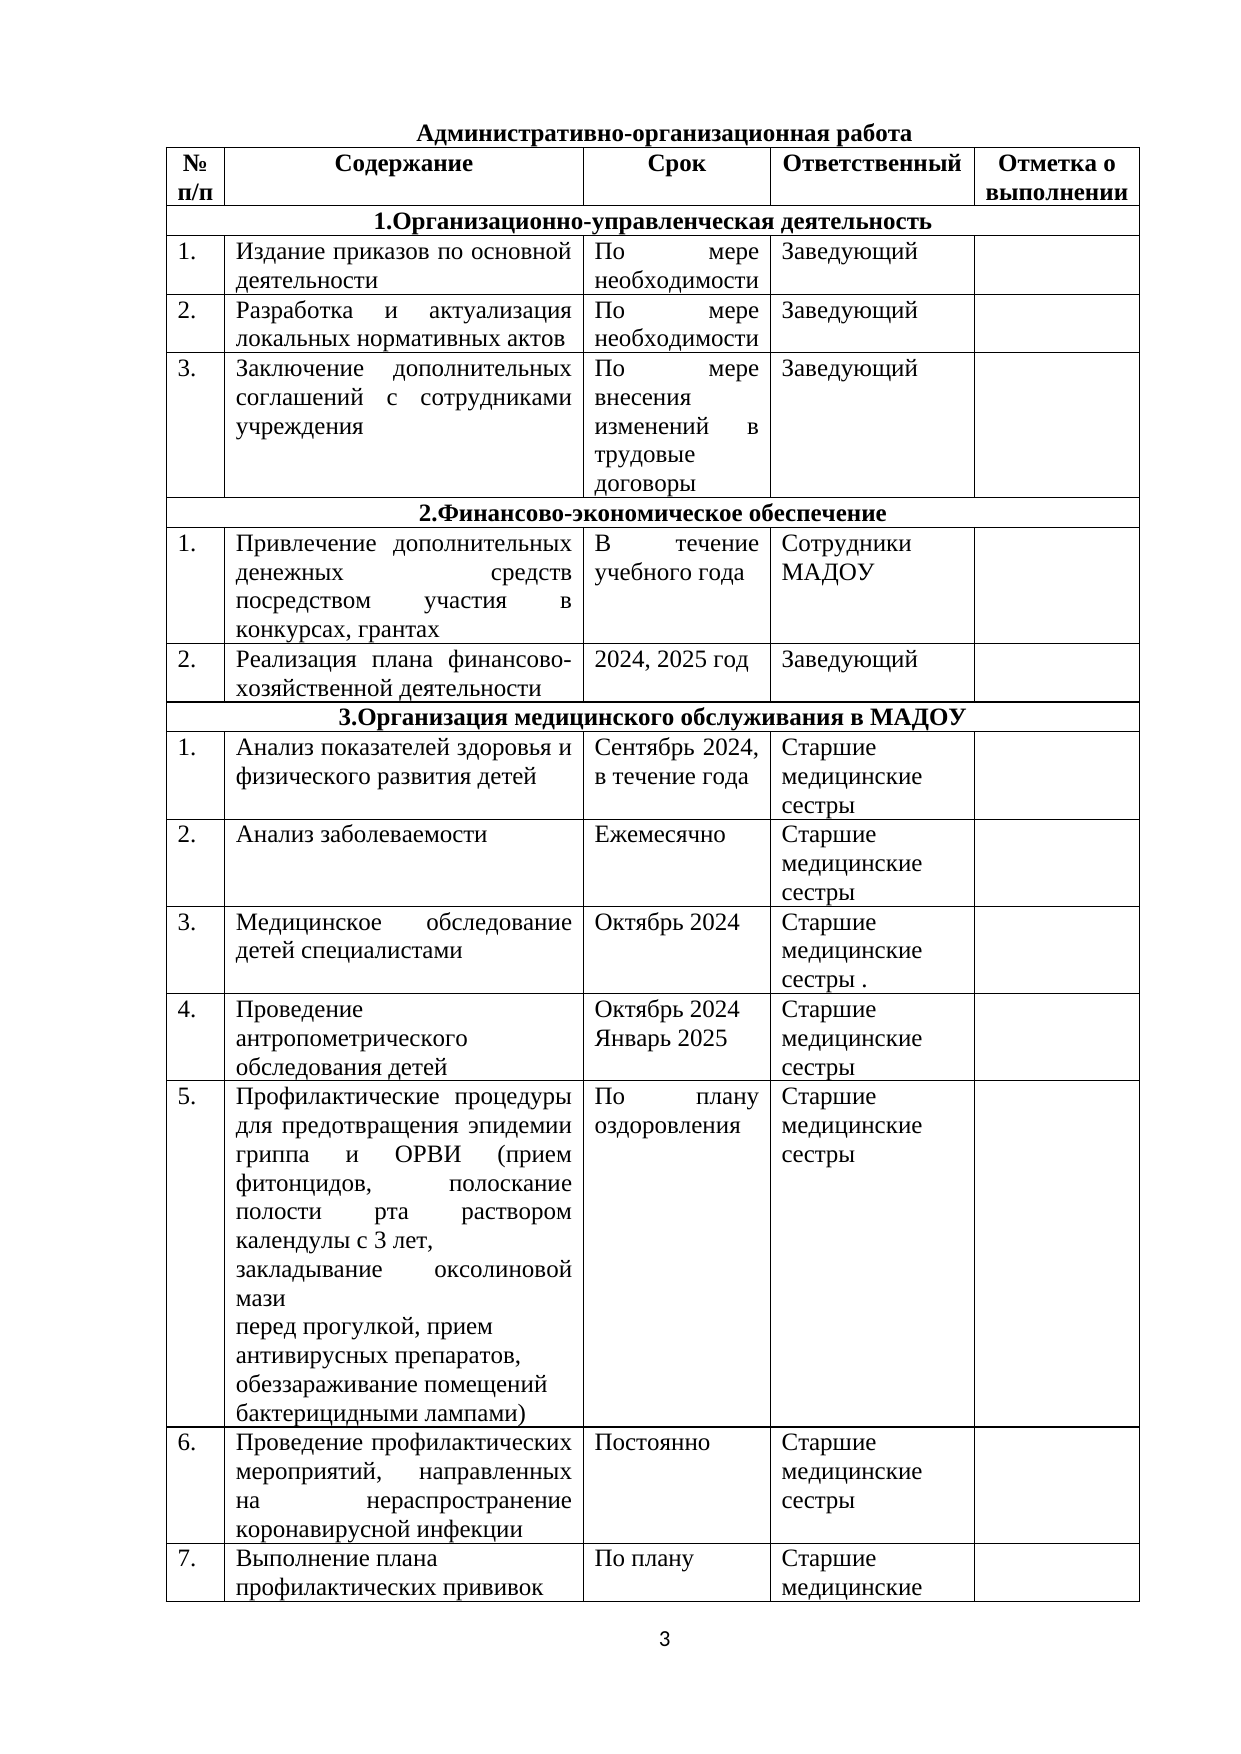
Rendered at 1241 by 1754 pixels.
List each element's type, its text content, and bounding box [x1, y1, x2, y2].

table_cell 7. [167, 1544, 224, 1601]
table_cell 1.Организационно-управленческая деятельность [167, 206, 1139, 235]
table_cell [975, 820, 1139, 906]
table_cell Старшие медицинские сестры [771, 1081, 974, 1426]
table_cell [975, 1544, 1139, 1601]
table_cell Заведующий [771, 236, 974, 294]
table_cell [975, 528, 1139, 643]
table_cell [975, 732, 1139, 818]
table_cell Реализация плана финансово-хозяйственной деятельности [225, 644, 583, 701]
table_cell 3. [167, 907, 224, 993]
table_cell Старшие медицинские сестры [771, 1428, 974, 1542]
table_cell По мере необходимости [584, 295, 770, 352]
table_cell Привлечение дополнительных денежных средств посредством участия в конкурсах, грантах [225, 528, 583, 643]
table_cell По плану [584, 1544, 770, 1601]
table_cell 6. [167, 1428, 224, 1542]
table_cell Заключение дополнительных соглашений с сотрудниками учреждения [225, 353, 583, 497]
table_cell 4. [167, 994, 224, 1080]
table_cell Заведующий [771, 644, 974, 701]
table_cell 2024, 2025 год [584, 644, 770, 701]
table_cell [975, 353, 1139, 497]
table_cell Издание приказов по основной деятельности [225, 236, 583, 294]
table_cell Сотрудники МАДОУ [771, 528, 974, 643]
table_cell [975, 1081, 1139, 1426]
table_cell [975, 236, 1139, 294]
table_cell По мере необходимости [584, 236, 770, 294]
table_cell [975, 1428, 1139, 1542]
table_cell В течение учебного года [584, 528, 770, 643]
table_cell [225, 1544, 583, 1601]
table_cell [771, 1544, 974, 1601]
table_header Содержание [225, 148, 583, 205]
table_cell 2. [167, 644, 224, 701]
table_cell [975, 907, 1139, 993]
table_cell 1. [167, 732, 224, 818]
table_cell Старшие медицинские сестры [771, 732, 974, 818]
table_cell Анализ заболеваемости [225, 820, 583, 906]
table_cell [975, 295, 1139, 352]
table_cell Проведение профилактических мероприятий, направленных на нераспространение коронавирусной инфекции [225, 1428, 583, 1542]
table_cell 2.Финансово-экономическое обеспечение [167, 498, 1139, 527]
table_cell Заведующий [771, 295, 974, 352]
table_cell Старшие медицинские сестры [771, 994, 974, 1080]
table_cell 1. [167, 528, 224, 643]
table_cell Анализ показателей здоровья и физического развития детей [225, 732, 583, 818]
table_cell 2. [167, 820, 224, 906]
table_cell [975, 994, 1139, 1080]
table_cell Постоянно [584, 1428, 770, 1542]
table_cell Сентябрь 2024, в течение года [584, 732, 770, 818]
table_cell По мере внесения изменений в трудовые договоры [584, 353, 770, 497]
table_cell Старшие медицинские сестры . [771, 907, 974, 993]
table_cell 5. [167, 1081, 224, 1426]
table_header Отметка о выполнении [975, 148, 1139, 205]
table_cell Проведение антропометрического обследования детей [225, 994, 583, 1080]
table_cell Октябрь 2024 [584, 907, 770, 993]
table_cell 2. [167, 295, 224, 352]
table_header Срок [584, 148, 770, 205]
table_cell Октябрь 2024 Январь 2025 [584, 994, 770, 1080]
table_cell По плану оздоровления [584, 1081, 770, 1426]
table_cell 1. [167, 236, 224, 294]
table_header Ответственный [771, 148, 974, 205]
table_cell Профилактические процедуры для предотвращения эпидемии гриппа и ОРВИ (прием фитонцидов, полоскание полости рта раствором календулы с 3 лет, закладывание оксолиновой мази перед прогулкой, прием антивирусных препаратов, обеззараживание помещений бактерицидными лампами) [225, 1081, 583, 1426]
table_cell 3.Организация медицинского обслуживания в МАДОУ [167, 703, 1139, 731]
table_cell Старшие медицинские сестры [771, 820, 974, 906]
table_cell 3. [167, 353, 224, 497]
table_header № п/п [167, 148, 224, 205]
table_cell [975, 644, 1139, 701]
table_cell Разработка и актуализация локальных нормативных актов [225, 295, 583, 352]
table_cell Заведующий [771, 353, 974, 497]
table_cell Ежемесячно [584, 820, 770, 906]
text Административно-организационная работа [177, 118, 1152, 147]
table_cell Медицинское обследование детей специалистами [225, 907, 583, 993]
